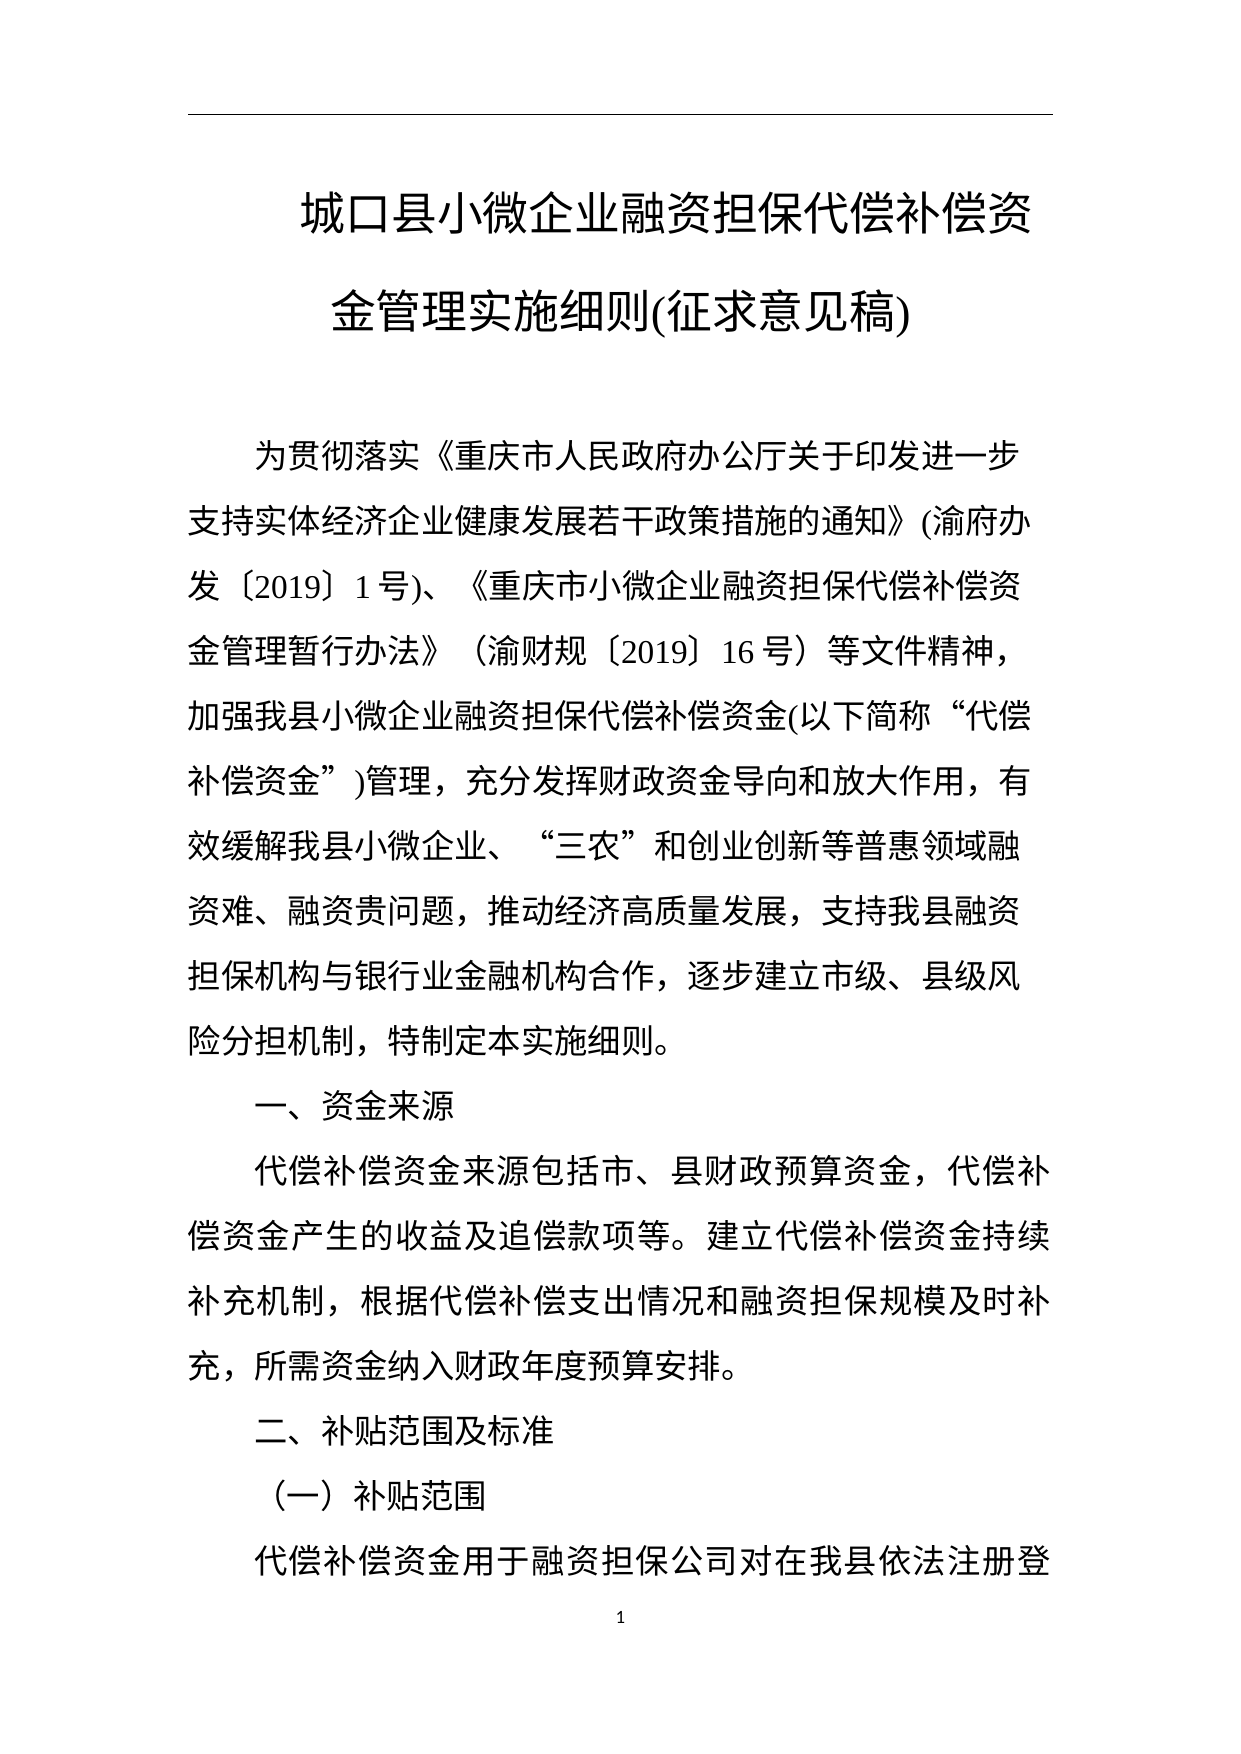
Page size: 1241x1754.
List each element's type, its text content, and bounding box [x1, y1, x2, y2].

text 代偿补偿资金来源包括市、县财政预算资金，代偿补偿资金产生的收益及追偿款项等。建立代偿补偿资金持续补充机制，根据代偿补偿支出情况和融资担保规模及时补充，所需资金纳入财政年度预算安排。 [187, 1137, 1053, 1397]
text （一）补贴范围 [187, 1462, 1053, 1527]
text 一、资金来源 [187, 1072, 1053, 1137]
text 二、补贴范围及标准 [187, 1397, 1053, 1462]
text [187, 1527, 1053, 1592]
text 城口县小微企业融资担保代偿补偿资金管理实施细则(征求意见稿) [187, 162, 1053, 357]
text 为贯彻落实《重庆市人民政府办公厅关于印发进一步支持实体经济企业健康发展若干政策措施的通知》(渝府办发〔2019〕1号)、《重庆市小微企业融资担保代偿补偿资金管理暂行办法》（渝财规〔2019〕16号）等文件精神，加强我县小微企业融资担保代偿补偿资金(以下简称“代偿补偿资金”)管理，充分发挥财政资金导向和放大作用，有效缓解我县小微企业、“三农”和创业创新等普惠领域融资难、融资贵问题，推动经济高质量发展，支持我县融资担保机构与银行业金融机构合作，逐步建立市级、县级风险分担机制，特制定本实施细则。 [187, 422, 1053, 1072]
